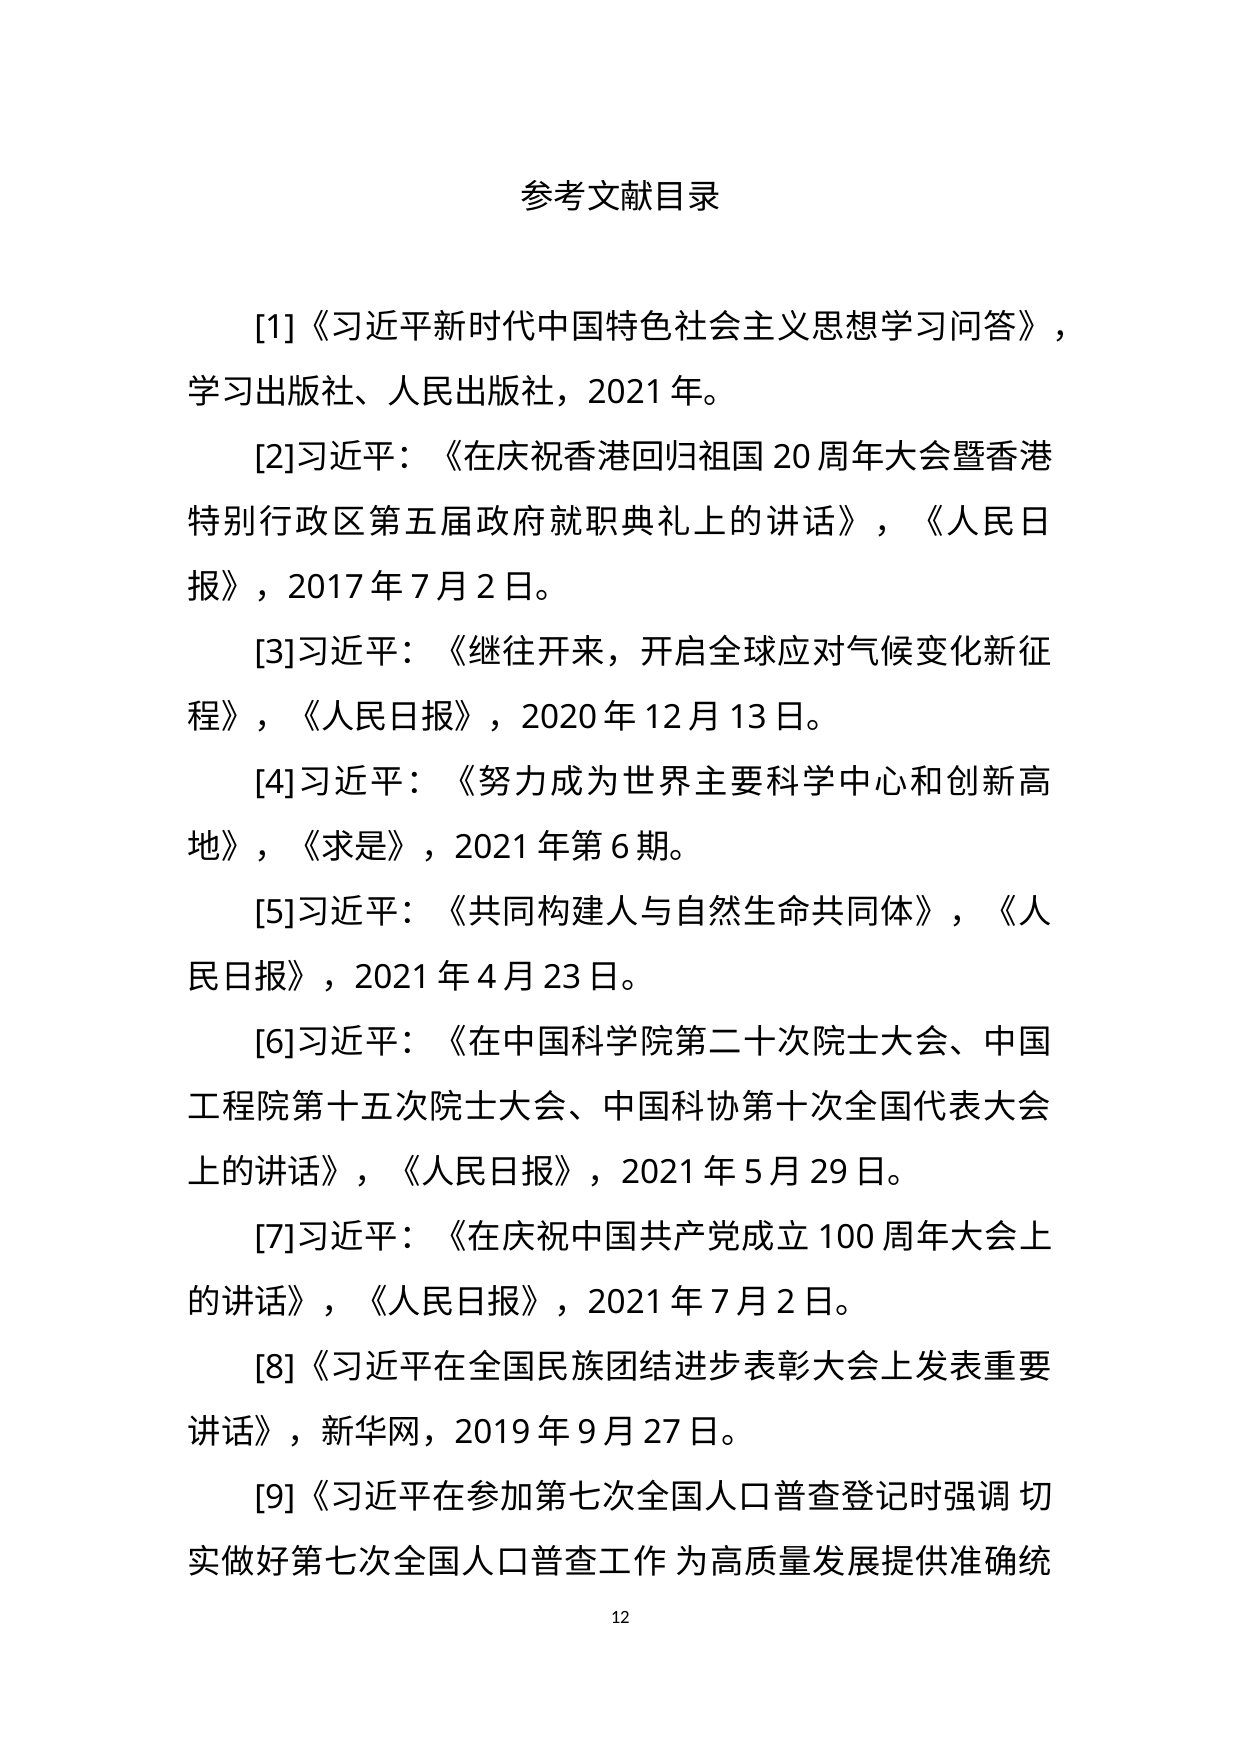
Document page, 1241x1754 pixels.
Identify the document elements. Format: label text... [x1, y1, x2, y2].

text [5]习近平：《共同构建人与自然生命共同体》，《人民日报》，2021年4月23日。 [187, 877, 1053, 1007]
text [7]习近平：《在庆祝中国共产党成立100周年大会上的讲话》，《人民日报》，2021年7月2日。 [187, 1202, 1053, 1332]
text 参考文献目录 [187, 162, 1053, 227]
text [3]习近平：《继往开来，开启全球应对气候变化新征程》，《人民日报》，2020年12月13日。 [187, 617, 1053, 747]
text [6]习近平：《在中国科学院第二十次院士大会、中国工程院第十五次院士大会、中国科协第十次全国代表大会上的讲话》，《人民日报》，2021年5月29日。 [187, 1007, 1053, 1202]
text [8]《习近平在全国民族团结进步表彰大会上发表重要讲话》，新华网，2019年9月27日。 [187, 1332, 1053, 1462]
text [2]习近平：《在庆祝香港回归祖国20周年大会暨香港特别行政区第五届政府就职典礼上的讲话》，《人民日报》，2017年7月2日。 [187, 422, 1053, 617]
text [1]《习近平新时代中国特色社会主义思想学习问答》，学习出版社、人民出版社，2021年。 [187, 292, 1053, 422]
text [187, 1462, 1053, 1592]
text [4]习近平：《努力成为世界主要科学中心和创新高地》，《求是》，2021年第6期。 [187, 747, 1053, 877]
